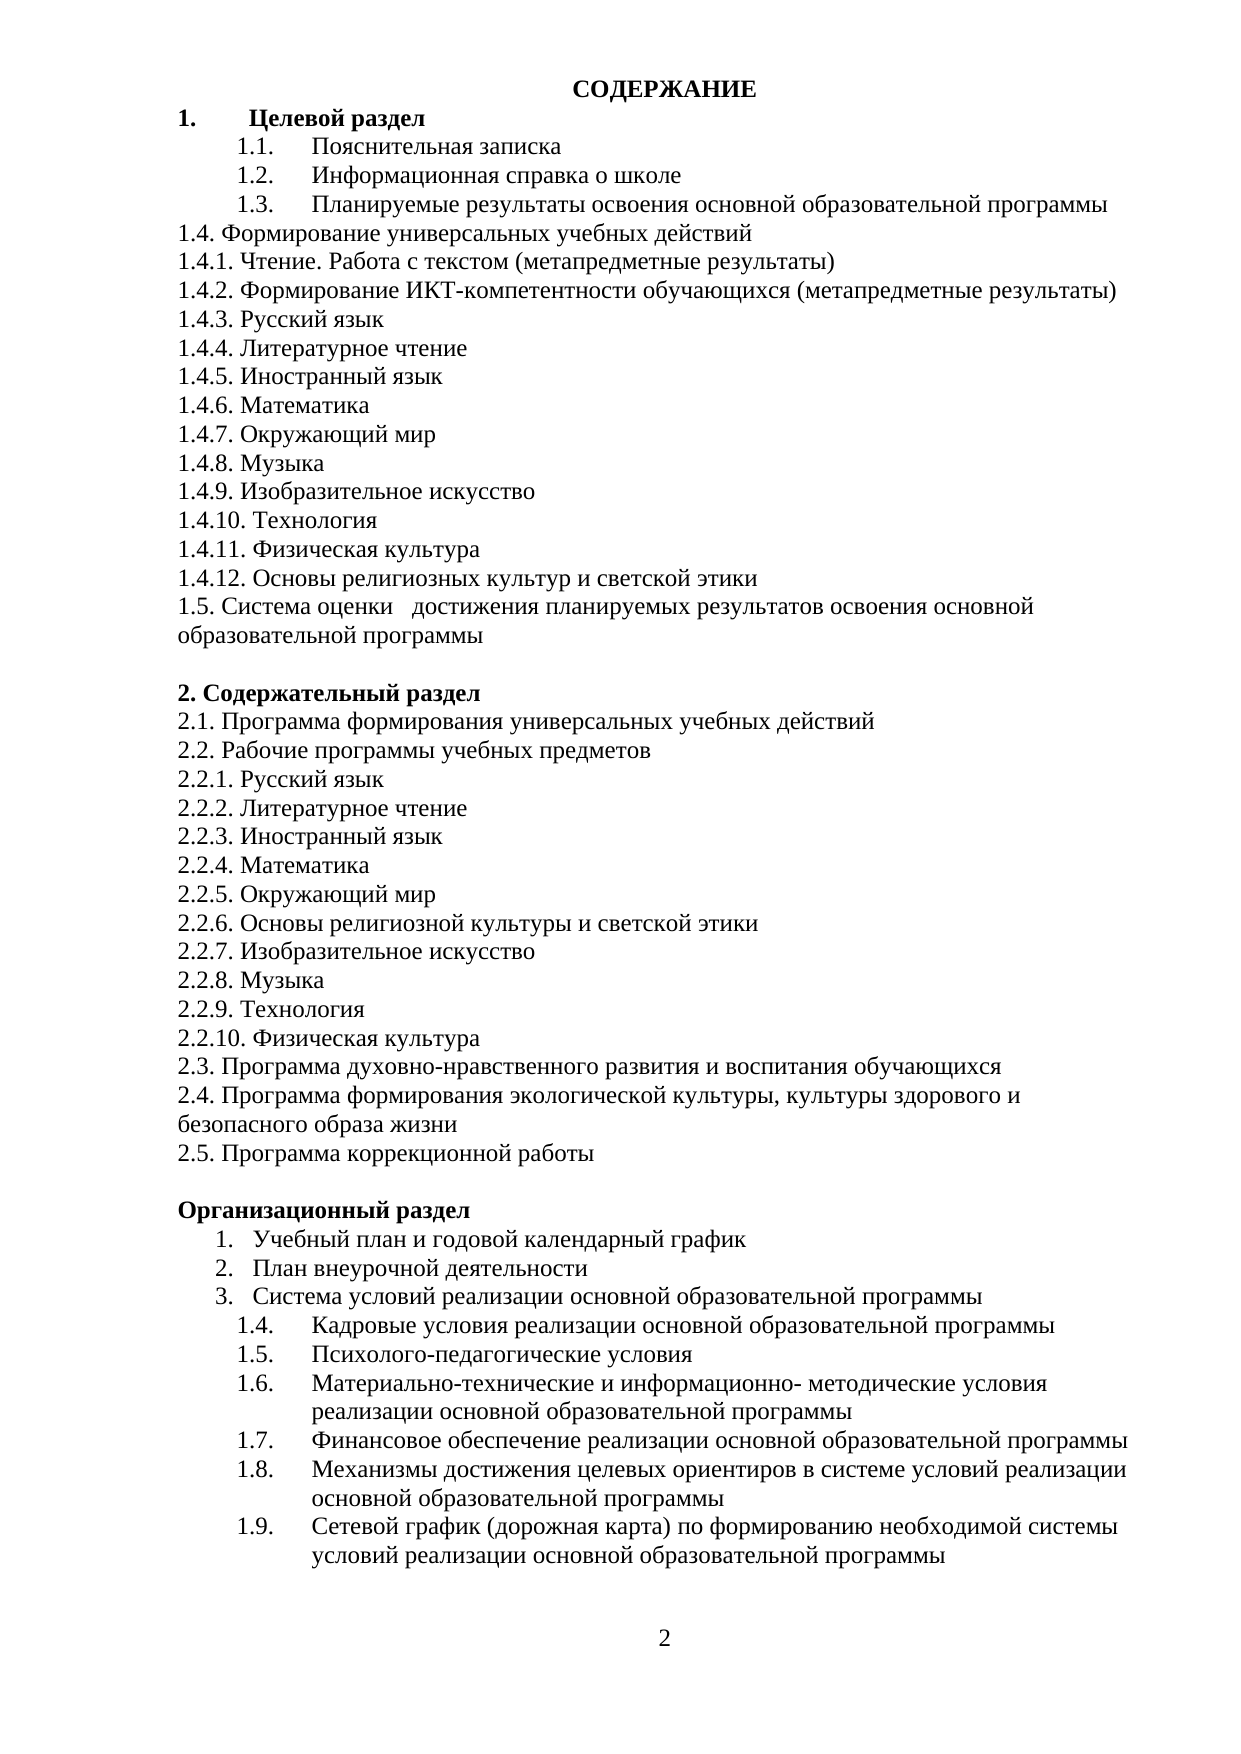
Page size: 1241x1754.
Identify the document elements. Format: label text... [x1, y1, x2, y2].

text 2.4. Программа формирования экологической культуры, культуры здорового и безопасного образа жизни [177, 1080, 1152, 1138]
list План внеурочной деятельности [215, 1253, 1152, 1281]
text 1.4.5. Иностранный язык [177, 361, 1152, 390]
list Информационная справка о школе [236, 160, 1152, 189]
text 1.4.3. Русский язык [177, 304, 1152, 333]
text 1.4.6. Математика [177, 390, 1152, 419]
text Организационный раздел [177, 1195, 1152, 1224]
text 1.4.11. Физическая культура [177, 534, 1152, 563]
text 1.4.2. Формирование ИКТ-компетентности обучающихся (метапредметные результаты) [177, 275, 1152, 304]
list Целевой раздел [177, 103, 1152, 131]
text 1.4.10. Технология [177, 505, 1152, 534]
text 1.4.8. Музыка [177, 448, 1152, 476]
text 2.5. Программа коррекционной работы [177, 1138, 1152, 1166]
text 2.3. Программа духовно-нравственного развития и воспитания обучающихся [177, 1051, 1152, 1080]
text СОДЕРЖАНИЕ [177, 74, 1152, 103]
list Система условий реализации основной образовательной программы [215, 1281, 1152, 1310]
text 2.2.10. Физическая культура [177, 1023, 1152, 1051]
list Сетевой график (дорожная карта) по формированию необходимой системы условий реализации основной образовательной программы [236, 1511, 1152, 1569]
text 2.2.5. Окружающий мир [177, 879, 1152, 908]
text 1.4.12. Основы религиозных культур и светской этики [177, 563, 1152, 591]
text 2.2.8. Музыка [177, 965, 1152, 994]
text 2.2.3. Иностранный язык [177, 821, 1152, 850]
list Кадровые условия реализации основной образовательной программы [236, 1310, 1152, 1339]
list Финансовое обеспечение реализации основной образовательной программы [236, 1425, 1152, 1454]
text 2.2. Рабочие программы учебных предметов [177, 735, 1152, 764]
text 1.4. Формирование универсальных учебных действий [177, 218, 1152, 246]
text 2.2.6. Основы религиозной культуры и светской этики [177, 908, 1152, 936]
text 1.4.7. Окружающий мир [177, 419, 1152, 448]
list Механизмы достижения целевых ориентиров в системе условий реализации основной образовательной программы [236, 1454, 1152, 1511]
text 2. Содержательный раздел [177, 678, 1152, 706]
text 2.2.2. Литературное чтение [177, 793, 1152, 821]
text 1.5. Система оценки достижения планируемых результатов освоения основной образовательной программы [177, 591, 1152, 649]
text 1.4.9. Изобразительное искусство [177, 476, 1152, 505]
text 1.4.1. Чтение. Работа с текстом (метапредметные результаты) [177, 246, 1152, 275]
list Планируемые результаты освоения основной образовательной программы [236, 189, 1152, 218]
text 2.2.7. Изобразительное искусство [177, 936, 1152, 965]
list Учебный план и годовой календарный график [215, 1224, 1152, 1253]
text 2.1. Программа формирования универсальных учебных действий [177, 706, 1152, 735]
text 2.2.4. Математика [177, 850, 1152, 879]
list Психолого-педагогические условия [236, 1339, 1152, 1368]
text 2.2.9. Технология [177, 994, 1152, 1023]
list Пояснительная записка [236, 131, 1152, 160]
text 2.2.1. Русский язык [177, 764, 1152, 793]
text 1.4.4. Литературное чтение [177, 333, 1152, 361]
list Материально-технические и информационно- методические условия реализации основной образовательной программы [236, 1368, 1152, 1425]
